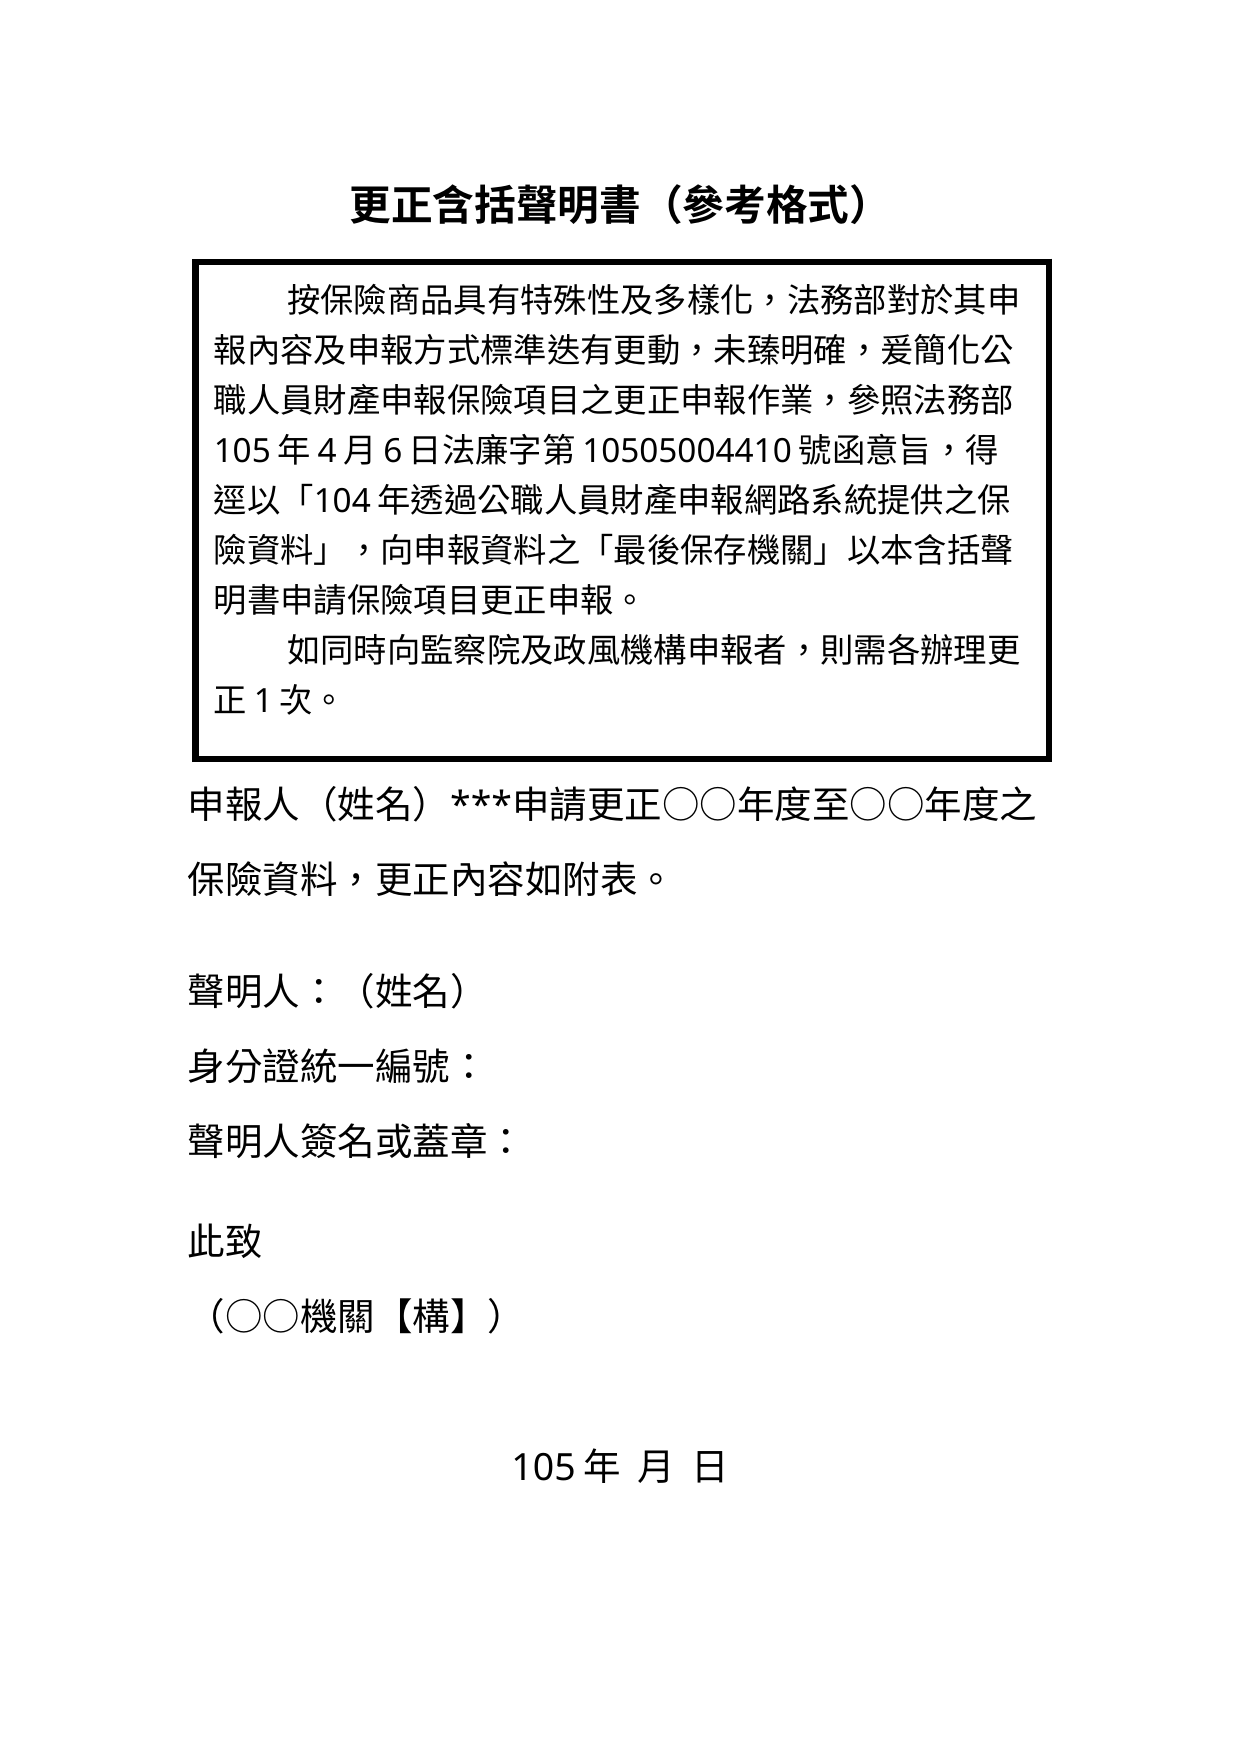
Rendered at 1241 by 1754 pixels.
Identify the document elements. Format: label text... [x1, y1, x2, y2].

text 申報人（姓名）***申請更正○○年度至○○年度之保險資料，更正內容如附表。 [187, 764, 1053, 914]
text 聲明人簽名或蓋章： [187, 1102, 1053, 1177]
text （○○機關【構】） [187, 1277, 1053, 1352]
text 105年 月 日 [187, 1427, 1053, 1502]
text 更正含括聲明書（參考格式） [187, 164, 1053, 239]
text 此致 [187, 1202, 1053, 1277]
text 身分證統一編號： [187, 1027, 1053, 1102]
text 聲明人：（姓名） [187, 952, 1053, 1027]
